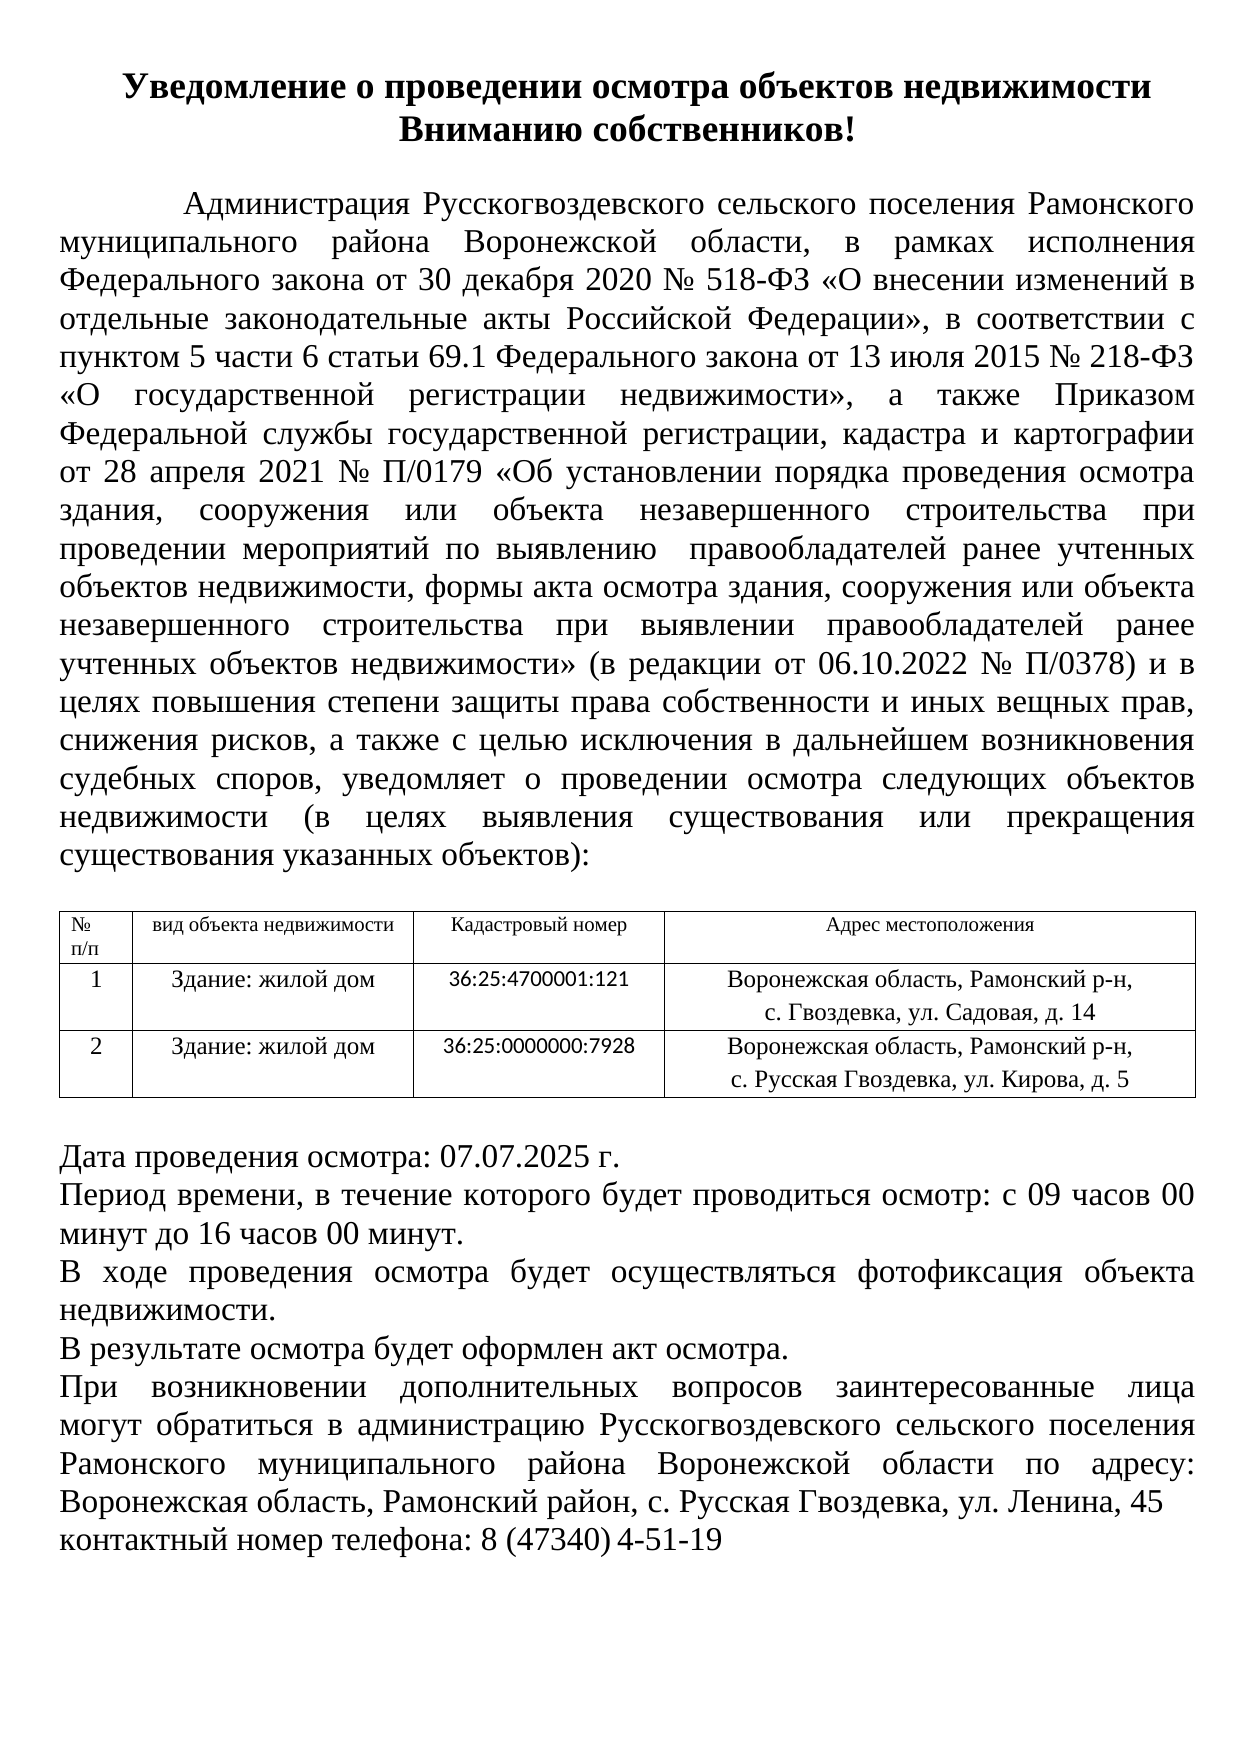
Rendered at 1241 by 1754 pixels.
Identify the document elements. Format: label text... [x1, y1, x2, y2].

table_header № п/п [60, 912, 132, 963]
table_cell 2 [60, 1031, 132, 1097]
table_cell 1 [60, 964, 132, 1030]
text Администрация Русскогвоздевского сельского поселения Рамонского муниципального района Воронежской области, в рамках исполнения Федерального закона от 30 декабря 2020 № 518-ФЗ «О внесении изменений в отдельные законодательные акты Российской Федерации», в соответствии с пунктом 5 части 6 статьи 69.1 Федерального закона от 13 июля 2015 № 218-ФЗ «О государственной регистрации недвижимости», а также Приказом Федеральной службы государственной регистрации, кадастра и картографии от 28 апреля 2021 № П/0179 «Об установлении порядка проведения осмотра здания, сооружения или объекта незавершенного строительства при проведении мероприятий по выявлению правообладателей ранее учтенных объектов недвижимости, формы акта осмотра здания, сооружения или объекта незавершенного строительства при выявлении правообладателей ранее учтенных объектов недвижимости» (в редакции от 06.10.2022 № П/0378) и в целях повышения степени защиты права собственности и иных вещных прав, снижения рисков, а также с целью исключения в дальнейшем возникновения судебных споров, уведомляет о проведении осмотра следующих объектов недвижимости (в целях выявления существования или прекращения существования указанных объектов): [59, 183, 1196, 873]
text Дата проведения осмотра: 07.07.2025 г. [59, 1136, 1196, 1174]
table_cell 36:25:0000000:7928 [414, 1031, 664, 1097]
table_cell 36:25:4700001:121 [414, 964, 664, 1030]
table_cell Здание: жилой дом [133, 1031, 413, 1097]
text В результате осмотра будет оформлен акт осмотра. [59, 1328, 1196, 1366]
text Уведомление о проведении осмотра объектов недвижимости [59, 63, 1196, 106]
text В ходе проведения осмотра будет осуществляться фотофиксация объекта недвижимости. [59, 1251, 1196, 1328]
table_cell Воронежская область, Рамонский р-н, с. Русская Гвоздевка, ул. Кирова, д. 5 [665, 1031, 1195, 1097]
table_cell Здание: жилой дом [133, 964, 413, 1030]
text При возникновении дополнительных вопросов заинтересованные лица могут обратиться в администрацию Русскогвоздевского сельского поселения Рамонского муниципального района Воронежской области по адресу: Воронежская область, Рамонский район, с. Русская Гвоздевка, ул. Ленина, 45 [59, 1366, 1196, 1519]
table_header вид объекта недвижимости [133, 912, 413, 963]
table_header Кадастровый номер [414, 912, 664, 963]
text контактный номер телефона: 8 (47340) 4-51-19 [59, 1519, 1196, 1558]
table_cell Воронежская область, Рамонский р-н, с. Гвоздевка, ул. Садовая, д. 14 [665, 964, 1195, 1030]
table_header Адрес местоположения [665, 912, 1195, 963]
text Период времени, в течение которого будет проводиться осмотр: с 09 часов 00 минут до 16 часов 00 минут. [59, 1174, 1196, 1251]
text Вниманию собственников! [59, 106, 1196, 149]
